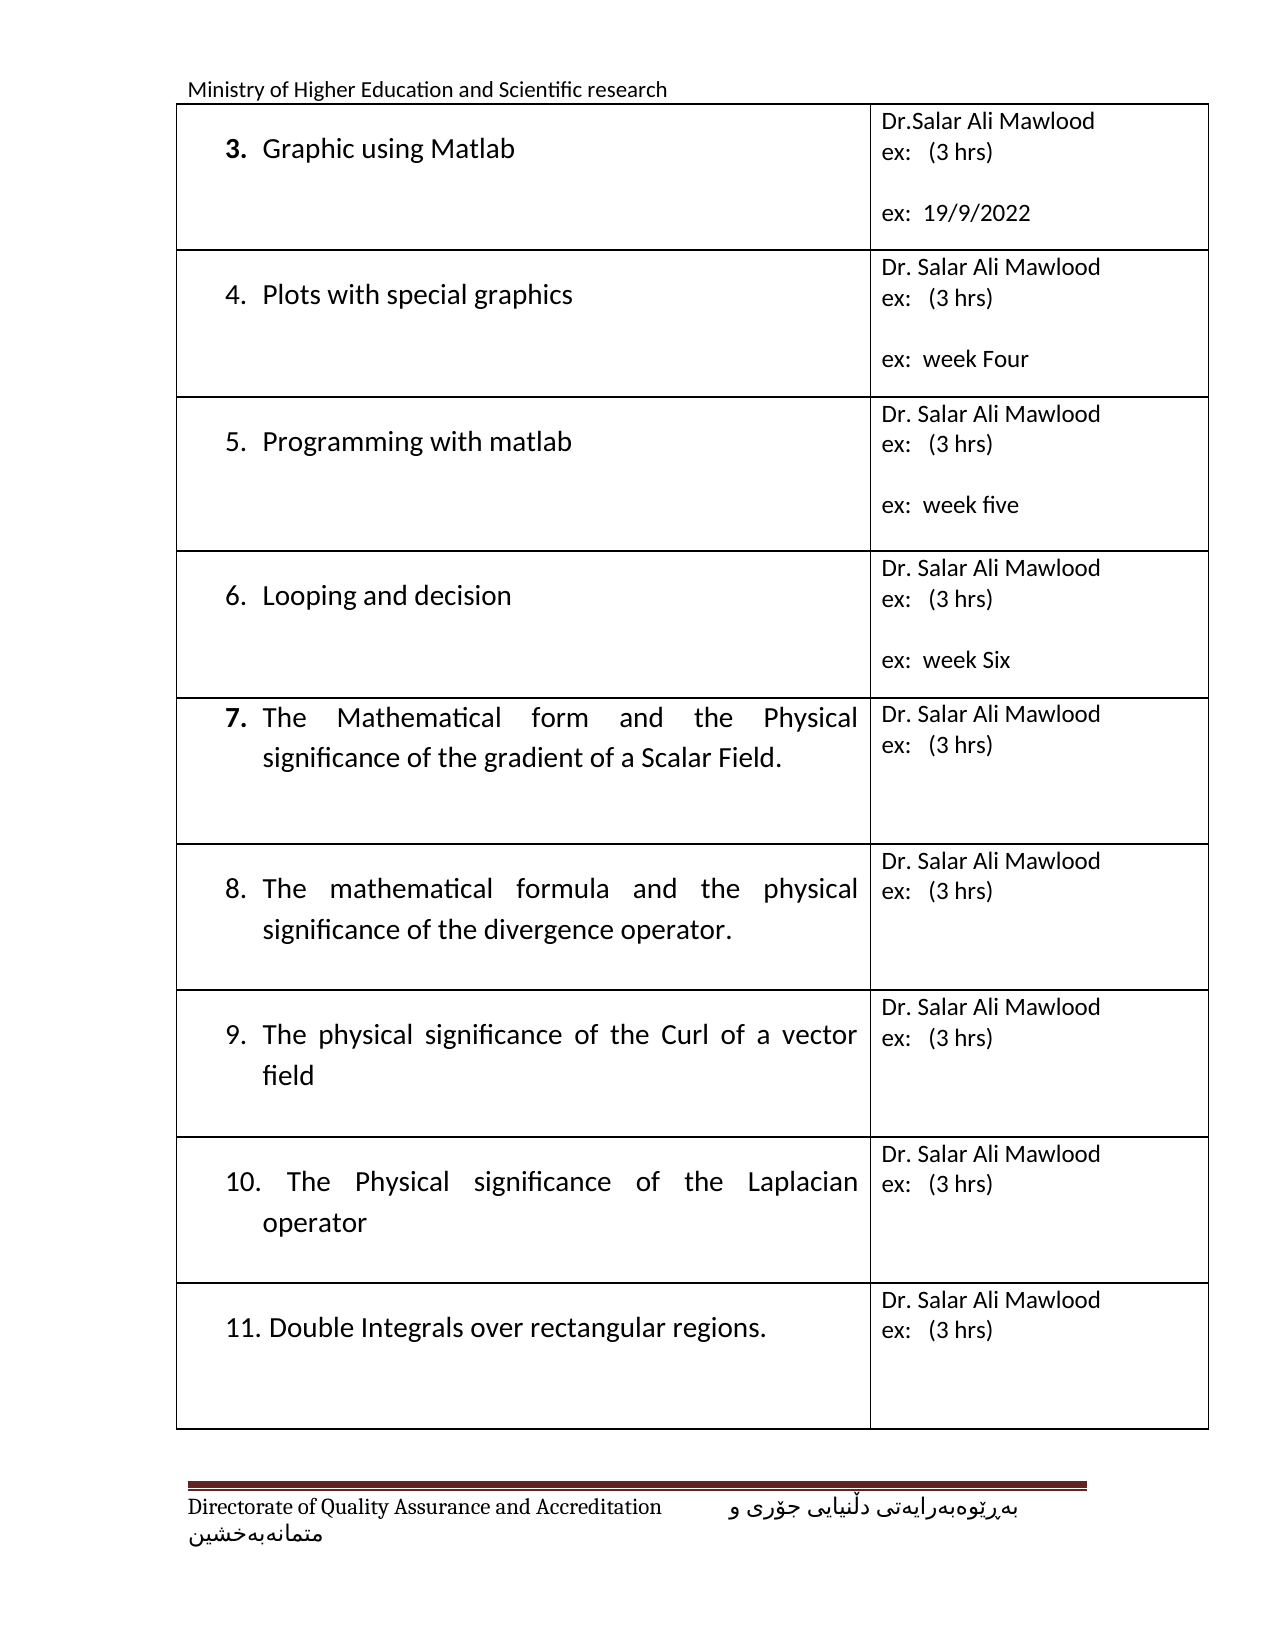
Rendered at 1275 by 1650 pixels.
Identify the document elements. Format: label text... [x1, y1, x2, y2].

table_cell Plots with special graphics [177, 251, 870, 396]
table_cell Dr. Salar Ali Mawlood ex: (3 hrs) ex: week Four [871, 251, 1208, 396]
table_cell Dr. Salar Ali Mawlood ex: (3 hrs) ex: week Six [871, 552, 1208, 697]
table_cell Programming with matlab [177, 398, 870, 550]
table_cell Dr.Salar Ali Mawlood ex: (3 hrs) ex: 19/9/2022 [871, 105, 1208, 249]
table_cell Dr. Salar Ali Mawlood ex: (3 hrs) [871, 1138, 1208, 1282]
table_cell The mathematical formula and the physical significance of the divergence operator. [177, 845, 870, 989]
table_cell The physical significance of the Curl of a vector field [177, 991, 870, 1136]
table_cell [871, 1284, 1208, 1428]
table_cell Dr. Salar Ali Mawlood ex: (3 hrs) [871, 699, 1208, 843]
table_cell Dr. Salar Ali Mawlood ex: (3 hrs) ex: week five [871, 398, 1208, 550]
table_cell The Physical significance of the Laplacian operator [177, 1138, 870, 1282]
table_cell Double Integrals over rectangular regions. [177, 1284, 870, 1428]
table_cell Looping and decision [177, 552, 870, 697]
table_cell Dr. Salar Ali Mawlood ex: (3 hrs) [871, 991, 1208, 1136]
table_cell Dr. Salar Ali Mawlood ex: (3 hrs) [871, 845, 1208, 989]
table_cell The Mathematical form and the Physical significance of the gradient of a Scalar Field. [177, 699, 870, 843]
table_cell Graphic using Matlab [177, 105, 870, 249]
